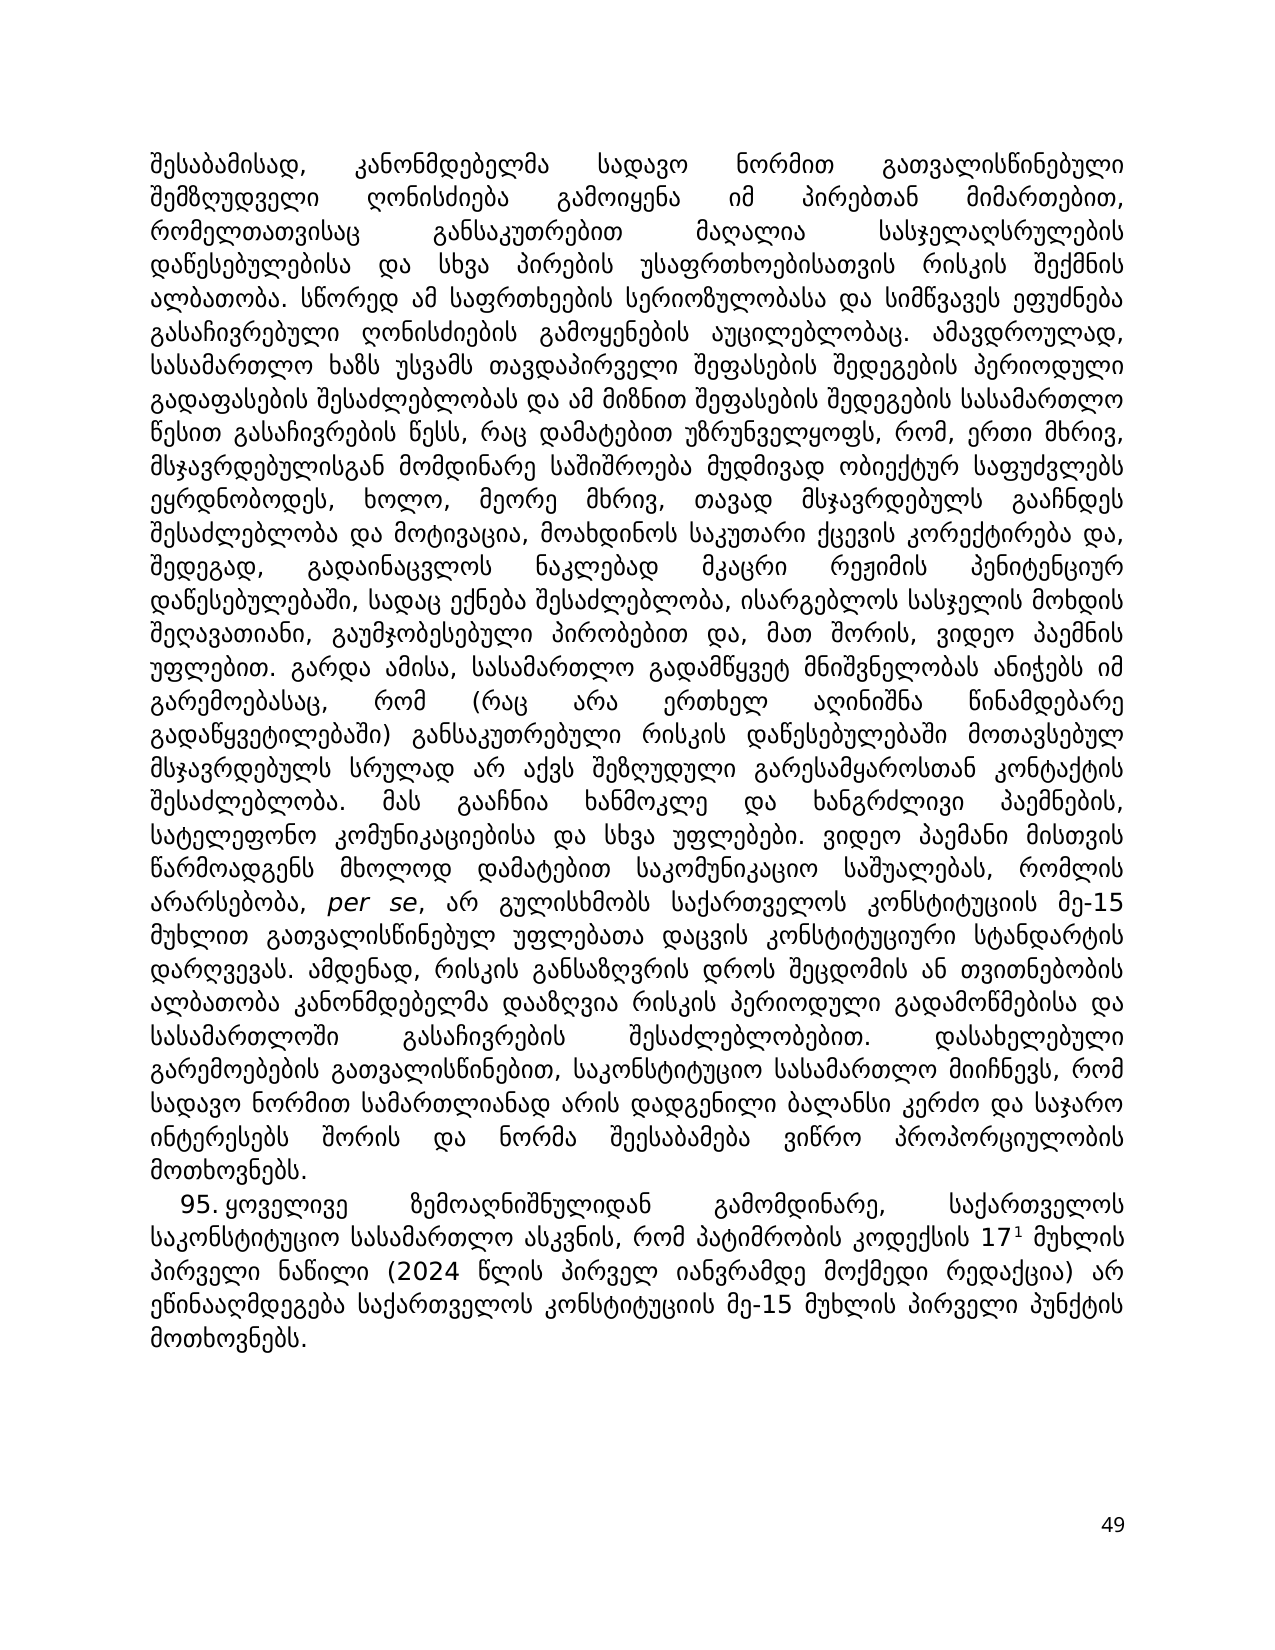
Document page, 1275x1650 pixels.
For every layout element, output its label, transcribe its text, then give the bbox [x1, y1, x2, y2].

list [150, 150, 1125, 1185]
list ყოველივე ზემოაღნიშნულიდან გამომდინარე, საქართველოს საკონსტიტუციო სასამართლო ასკვნის, რომ პატიმრობის კოდექსის 171 მუხლის პირველი ნაწილი (2024 წლის პირველ იანვრამდე მოქმედი რედაქცია) არ ეწინააღმდეგება საქართველოს კონსტიტუციის მე-15 მუხლის პირველი პუნქტის მოთხოვნებს. [150, 1190, 1125, 1353]
